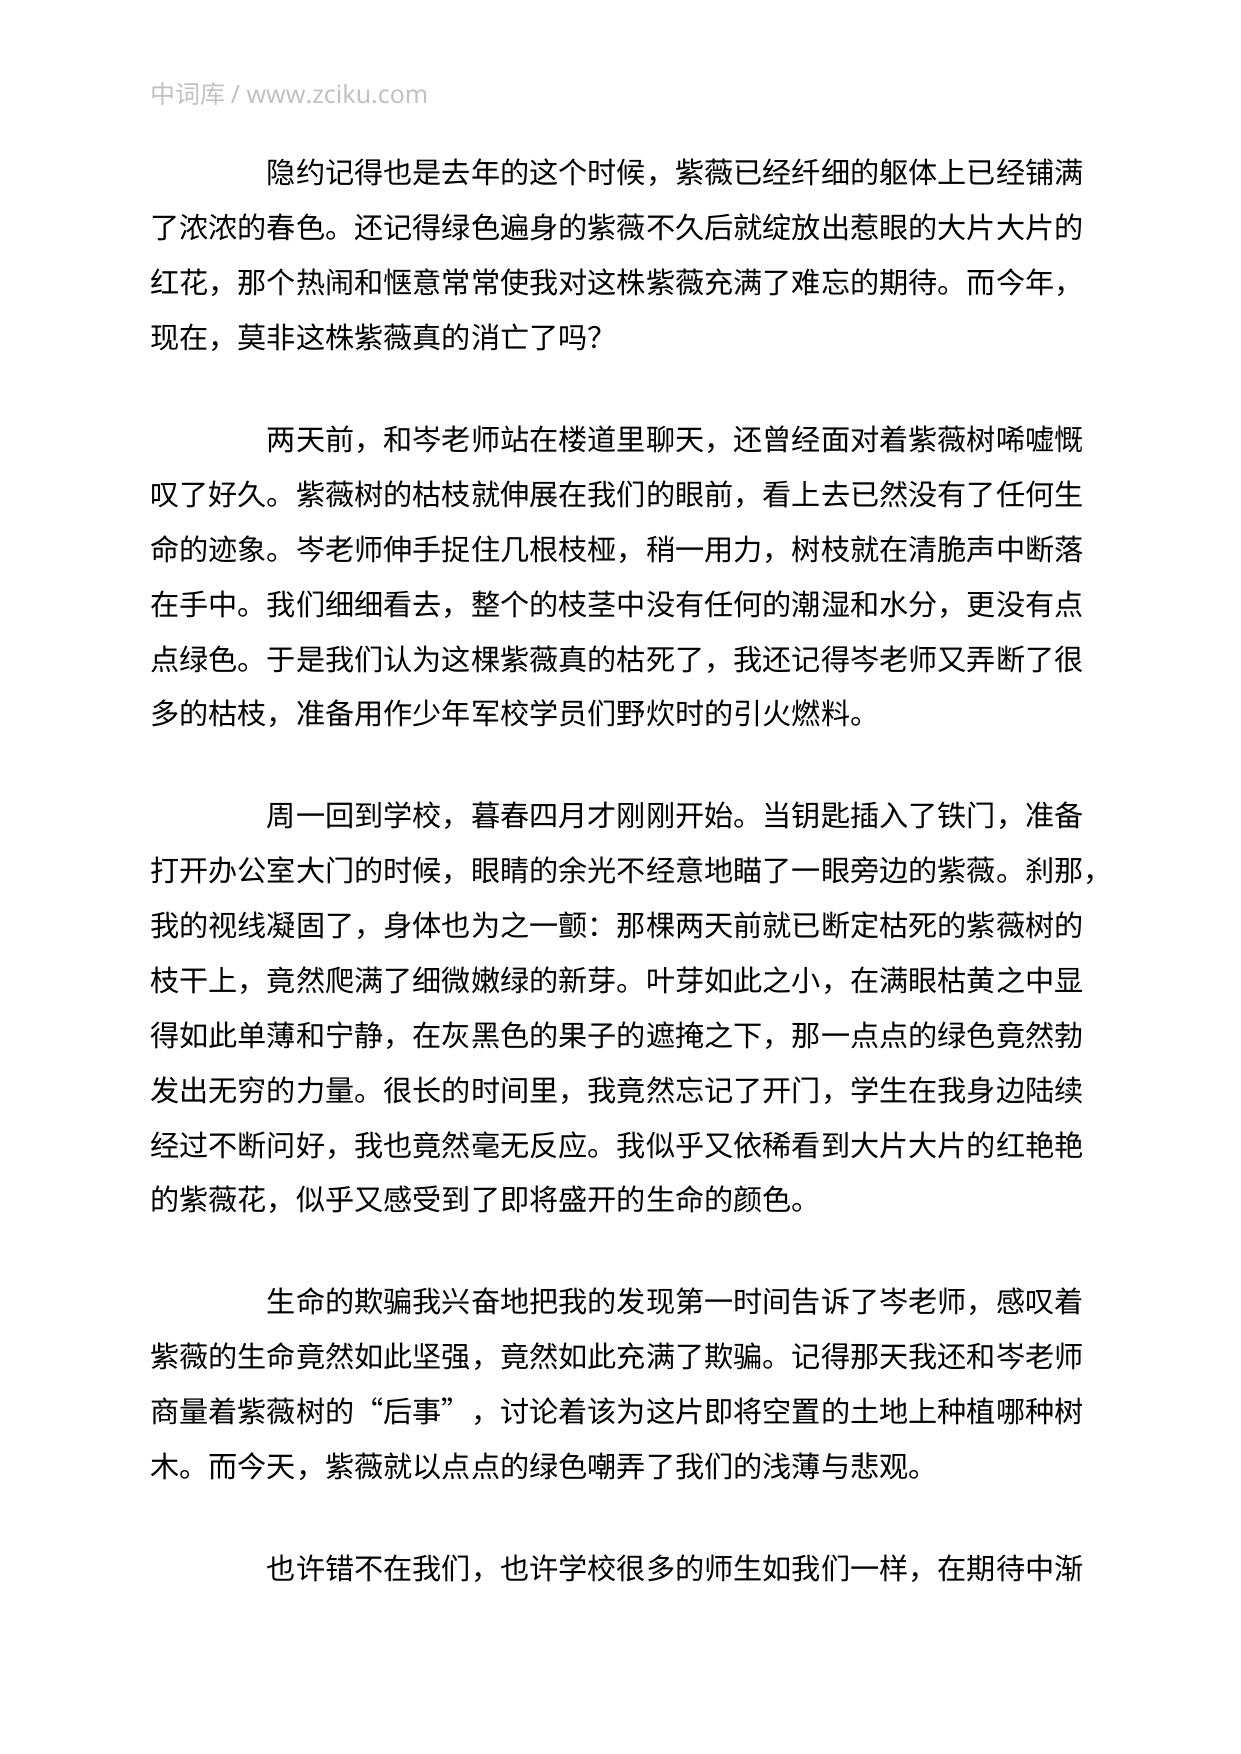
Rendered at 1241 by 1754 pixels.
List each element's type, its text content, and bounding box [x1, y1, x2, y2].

text 生命的欺骗我兴奋地把我的发现第一时间告诉了岑老师，感叹着紫薇的生命竟然如此坚强，竟然如此充满了欺骗。记得那天我还和岑老师商量着紫薇树的“后事”，讨论着该为这片即将空置的土地上种植哪种树木。而今天，紫薇就以点点的绿色嘲弄了我们的浅薄与悲观。 [150, 1279, 1090, 1486]
text 两天前，和岑老师站在楼道里聊天，还曾经面对着紫薇树唏嘘慨叹了好久。紫薇树的枯枝就伸展在我们的眼前，看上去已然没有了任何生命的迹象。岑老师伸手捉住几根枝桠，稍一用力，树枝就在清脆声中断落在手中。我们细细看去，整个的枝茎中没有任何的潮湿和水分，更没有点点绿色。于是我们认为这棵紫薇真的枯死了，我还记得岑老师又弄断了很多的枯枝，准备用作少年军校学员们野炊时的引火燃料。 [150, 416, 1090, 733]
text 隐约记得也是去年的这个时候，紫薇已经纤细的躯体上已经铺满了浓浓的春色。还记得绿色遍身的紫薇不久后就绽放出惹眼的大片大片的红花，那个热闹和惬意常常使我对这株紫薇充满了难忘的期待。而今年，现在，莫非这株紫薇真的消亡了吗？ [150, 150, 1090, 357]
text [150, 1545, 1090, 1587]
text 周一回到学校，暮春四月才刚刚开始。当钥匙插入了铁门，准备打开办公室大门的时候，眼睛的余光不经意地瞄了一眼旁边的紫薇。刹那，我的视线凝固了，身体也为之一颤：那棵两天前就已断定枯死的紫薇树的枝干上，竟然爬满了细微嫩绿的新芽。叶芽如此之小，在满眼枯黄之中显得如此单薄和宁静，在灰黑色的果子的遮掩之下，那一点点的绿色竟然勃发出无穷的力量。很长的时间里，我竟然忘记了开门，学生在我身边陆续经过不断问好，我也竟然毫无反应。我似乎又依稀看到大片大片的红艳艳的紫薇花，似乎又感受到了即将盛开的生命的颜色。 [150, 793, 1090, 1219]
